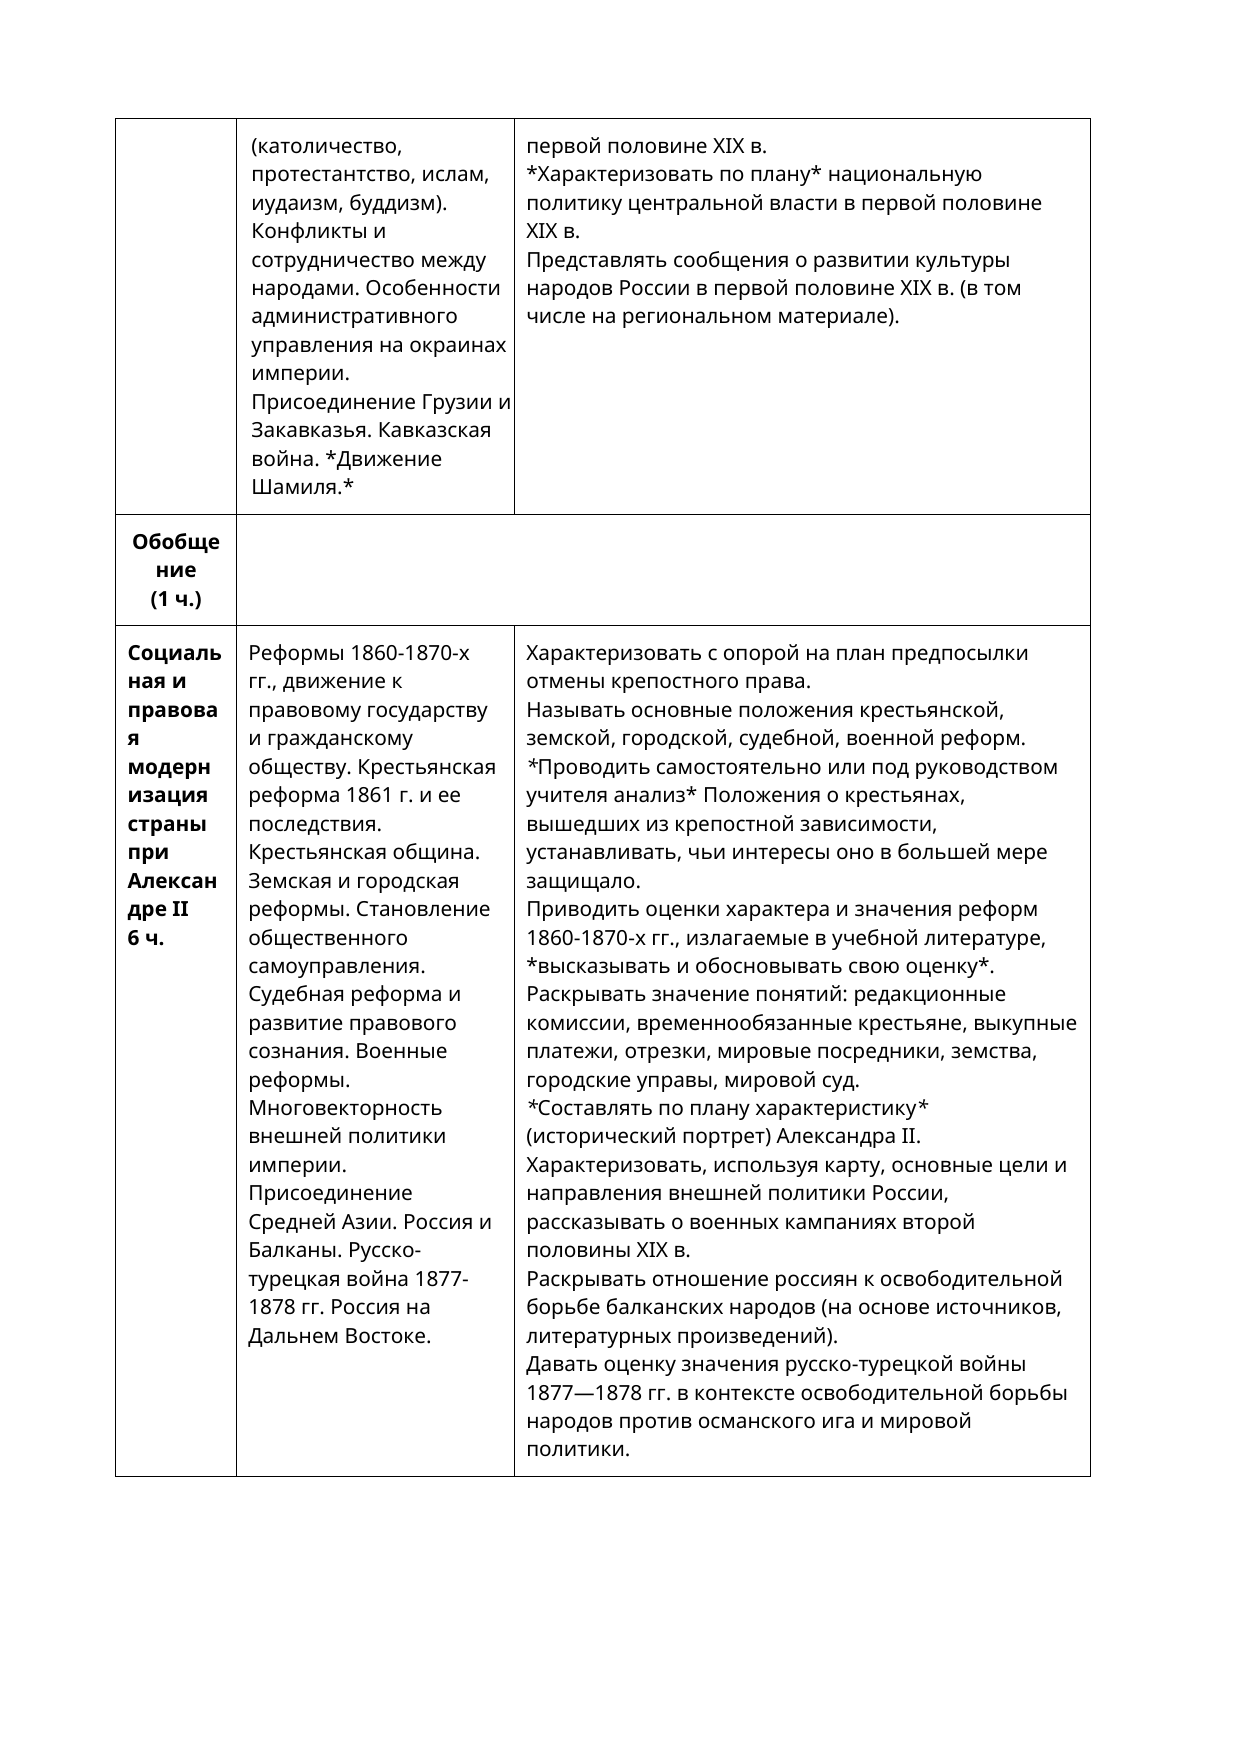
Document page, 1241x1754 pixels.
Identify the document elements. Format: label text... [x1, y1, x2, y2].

table_cell Обобщение (1 ч.) [116, 515, 236, 625]
table_cell [237, 515, 1090, 625]
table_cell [237, 119, 514, 514]
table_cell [116, 119, 236, 514]
table_cell Социальная и правовая модернизация страны при Александре II 6 ч. [116, 626, 236, 1476]
table_cell Реформы 1860-1870-х гг., движение к правовому государству и гражданскому обществу. Крестьянская реформа 1861 г. и ее последствия. Крестьянская община. Земская и городская реформы. Становление общественного самоуправления. Судебная реформа и развитие правового сознания. Военные реформы. Многовекторность внешней политики империи. Присоединение Средней Азии. Россия и Балканы. Русско-турецкая война 1877-1878 гг. Россия на Дальнем Востоке. [237, 626, 514, 1476]
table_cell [515, 119, 1090, 514]
table_cell Характеризовать с опорой на план предпосылки отмены крепостного права. Называть основные положения крестьянской, земской, городской, судебной, военной реформ. *Проводить самостоятельно или под руководством учителя анализ* Положения о крестьянах, вышедших из крепостной зависимости, устанавливать, чьи интересы оно в большей мере защищало. Приводить оценки характера и значения реформ 1860-1870-х гг., излагаемые в учебной литературе, *высказывать и обосновывать свою оценку*. Раскрывать значение понятий: редакционные комиссии, временнообязанные крестьяне, выкупные платежи, отрезки, мировые посредники, земства, городские управы, мировой суд. *Составлять по плану характеристику* (исторический портрет) Александра II. Характеризовать, используя карту, основные цели и направления внешней политики России, рассказывать о военных кампаниях второй половины XIX в. Раскрывать отношение россиян к освободительной борьбе балканских народов (на основе источников, литературных произведений). Давать оценку значения русско-турецкой войны 1877—1878 гг. в контексте освободительной борьбы народов против османского ига и мировой политики. [515, 626, 1090, 1476]
